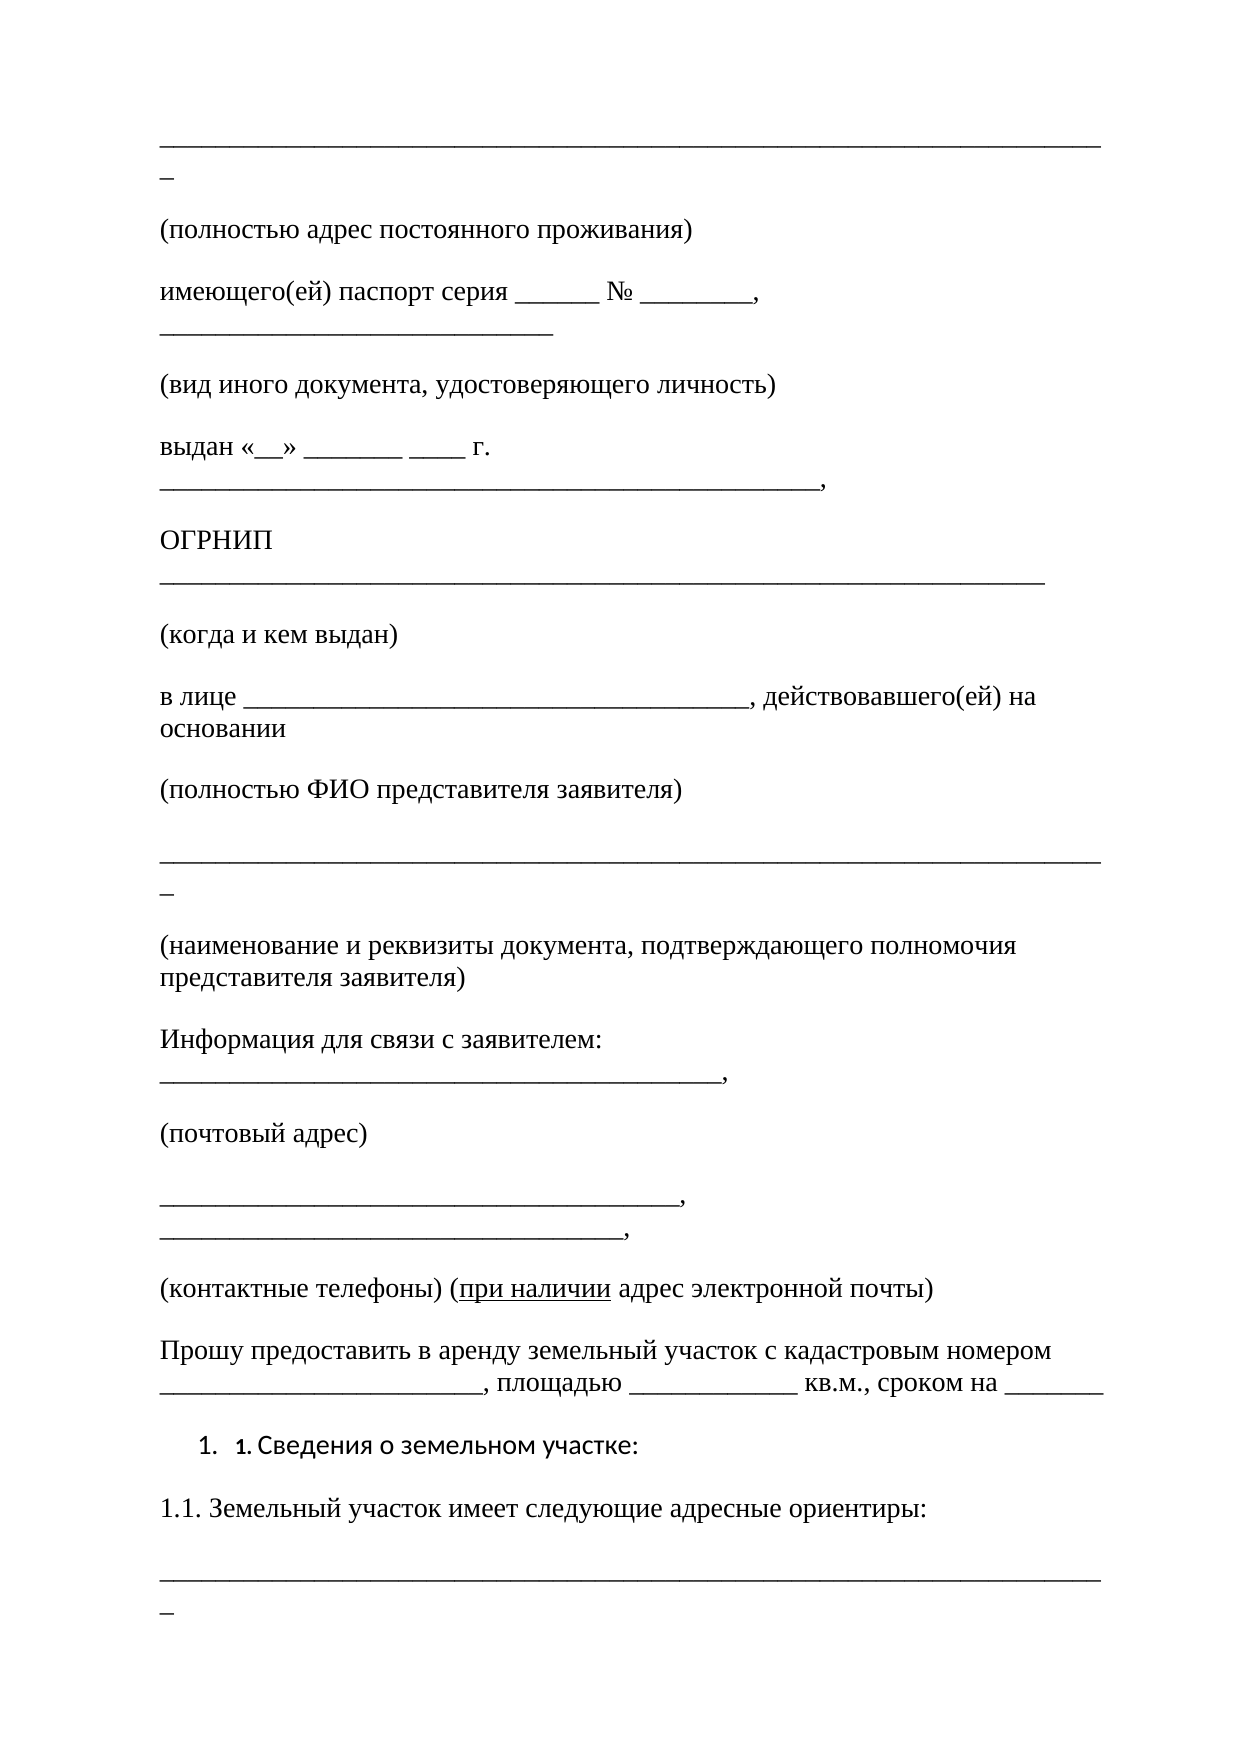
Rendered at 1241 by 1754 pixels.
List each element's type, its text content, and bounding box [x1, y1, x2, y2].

text (контактные телефоны) (при наличии адрес электронной почты) [159, 1272, 1110, 1304]
text (наименование и реквизиты документа, подтверждающего полномочия представителя заявителя) [159, 928, 1110, 993]
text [159, 1552, 1110, 1617]
text (вид иного документа, удостоверяющего личность) [159, 368, 1110, 400]
text ____________________________________________________________________ [159, 834, 1110, 899]
text (полностью ФИО представителя заявителя) [159, 773, 1110, 805]
text _____________________________________, _________________________________, [159, 1178, 1110, 1242]
text ____________________________________________________________________ [159, 118, 1110, 183]
text в лице ____________________________________, действовавшего(ей) на основании [159, 679, 1110, 743]
text (когда и кем выдан) [159, 617, 1110, 649]
text Информация для связи с заявителем: ________________________________________, [159, 1022, 1110, 1087]
text (полностью адрес постоянного проживания) [159, 212, 1110, 244]
text выдан «__» _______ ____ г. _______________________________________________, [159, 429, 1110, 494]
text ОГРНИП _______________________________________________________________ [159, 523, 1110, 588]
text (почтовый адрес) [159, 1116, 1110, 1148]
text Прошу предоставить в аренду земельный участок с кадастровым номером _______________________, площадью ____________ кв.м., сроком на _______ [159, 1333, 1110, 1398]
text имеющего(ей) паспорт серия ______ № ________, ____________________________ [159, 274, 1110, 338]
list 1. Сведения о земельном участке: [197, 1427, 1110, 1461]
text 1.1. Земельный участок имеет следующие адресные ориентиры: [159, 1491, 1110, 1523]
